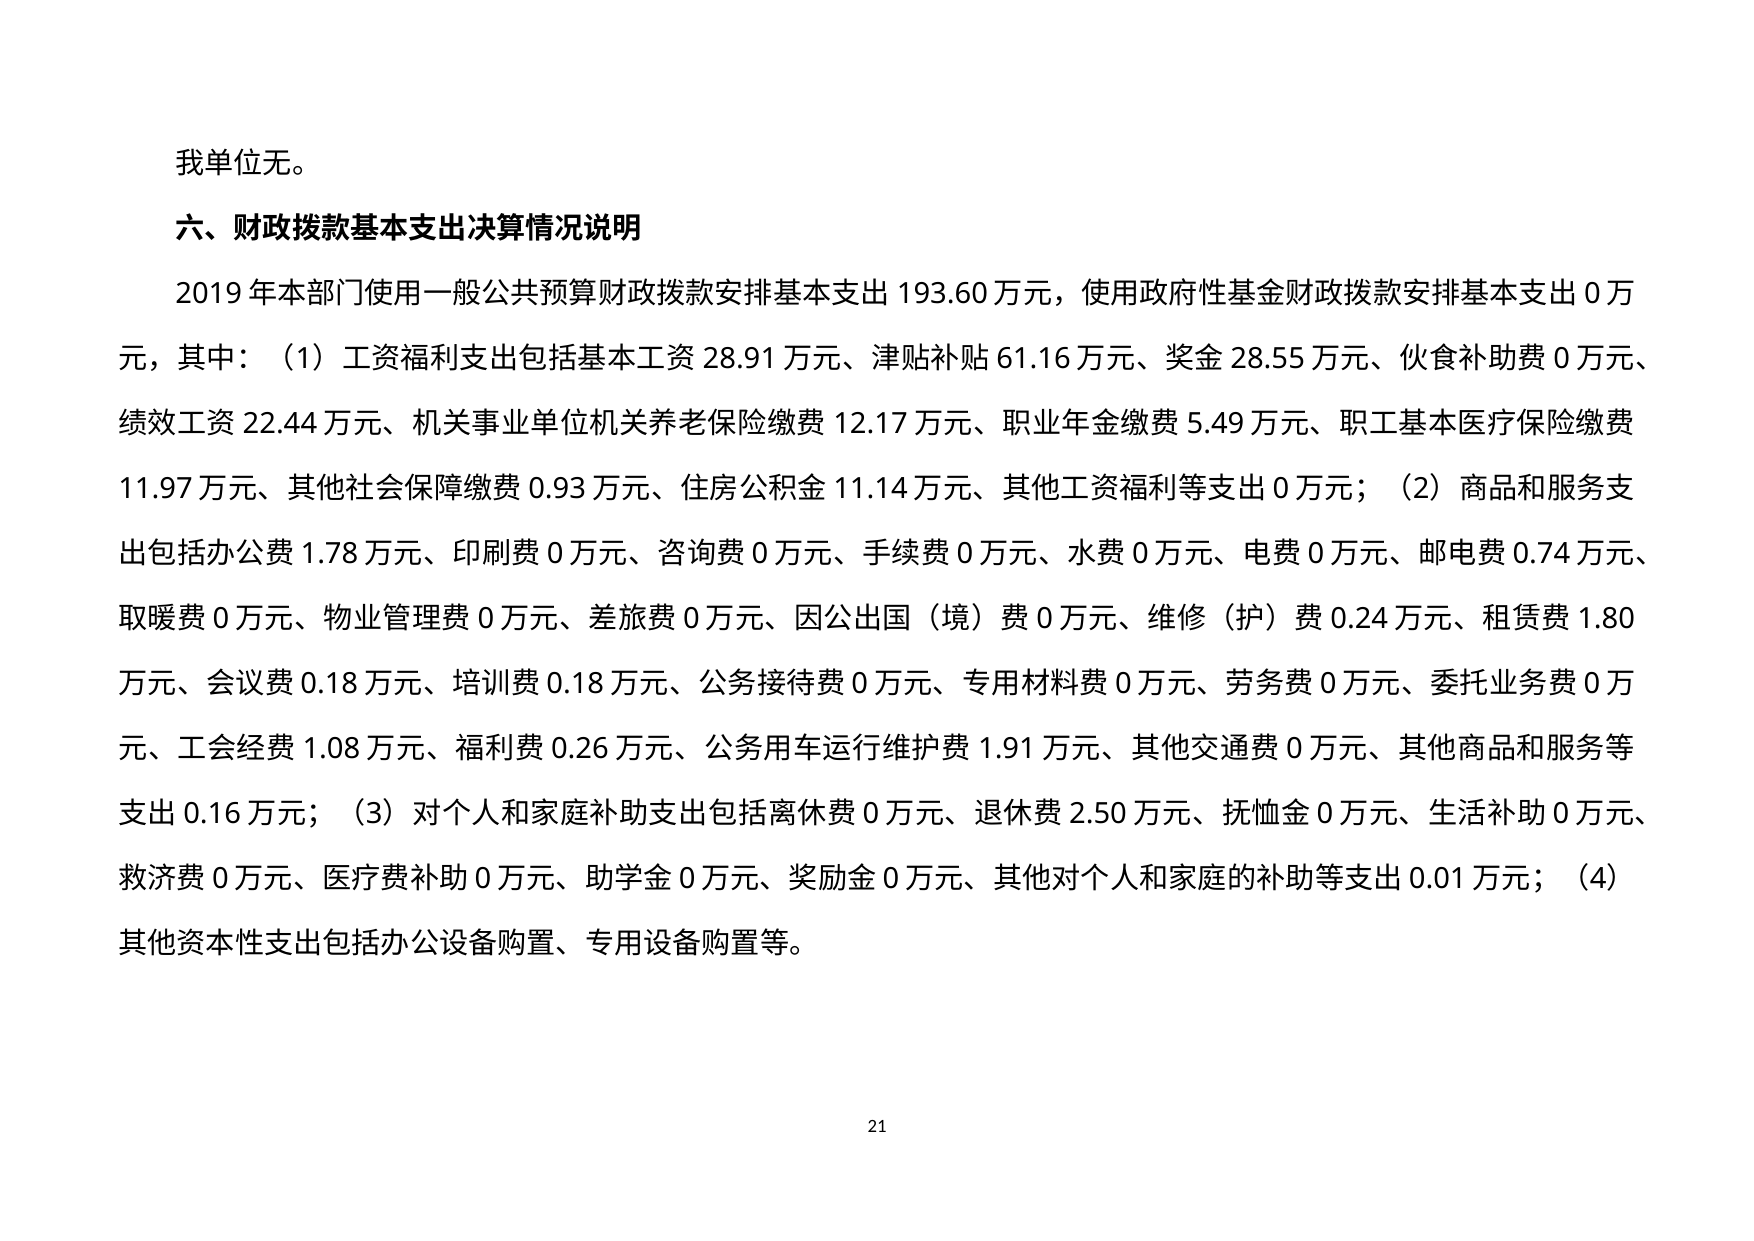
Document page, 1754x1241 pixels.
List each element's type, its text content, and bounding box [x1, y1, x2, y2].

text 2019年本部门使用一般公共预算财政拨款安排基本支出193.60万元，使用政府性基金财政拨款安排基本支出0万元，其中：（1）工资福利支出包括基本工资28.91万元、津贴补贴61.16万元、奖金28.55万元、伙食补助费0万元、绩效工资22.44万元、机关事业单位机关养老保险缴费12.17万元、职业年金缴费5.49万元、职工基本医疗保险缴费11.97万元、其他社会保障缴费0.93万元、住房公积金11.14万元、其他工资福利等支出0万元；（2）商品和服务支出包括办公费1.78万元、印刷费0万元、咨询费0万元、手续费0万元、水费0万元、电费0万元、邮电费0.74万元、取暖费0万元、物业管理费0万元、差旅费0万元、因公出国（境）费0万元、维修（护）费0.24万元、租赁费1.80万元、会议费0.18万元、培训费0.18万元、公务接待费0万元、专用材料费0万元、劳务费0万元、委托业务费0万元、工会经费1.08万元、福利费0.26万元、公务用车运行维护费1.91万元、其他交通费0万元、其他商品和服务等支出0.16万元；（3）对个人和家庭补助支出包括离休费0万元、退休费2.50万元、抚恤金0万元、生活补助0万元、救济费0万元、医疗费补助0万元、助学金0万元、奖励金0万元、其他对个人和家庭的补助等支出0.01万元；（4）其他资本性支出包括办公设备购置、专用设备购置等。 [118, 258, 1636, 973]
text 我单位无。 [118, 128, 1636, 193]
text 六、财政拨款基本支出决算情况说明 [118, 193, 1636, 258]
